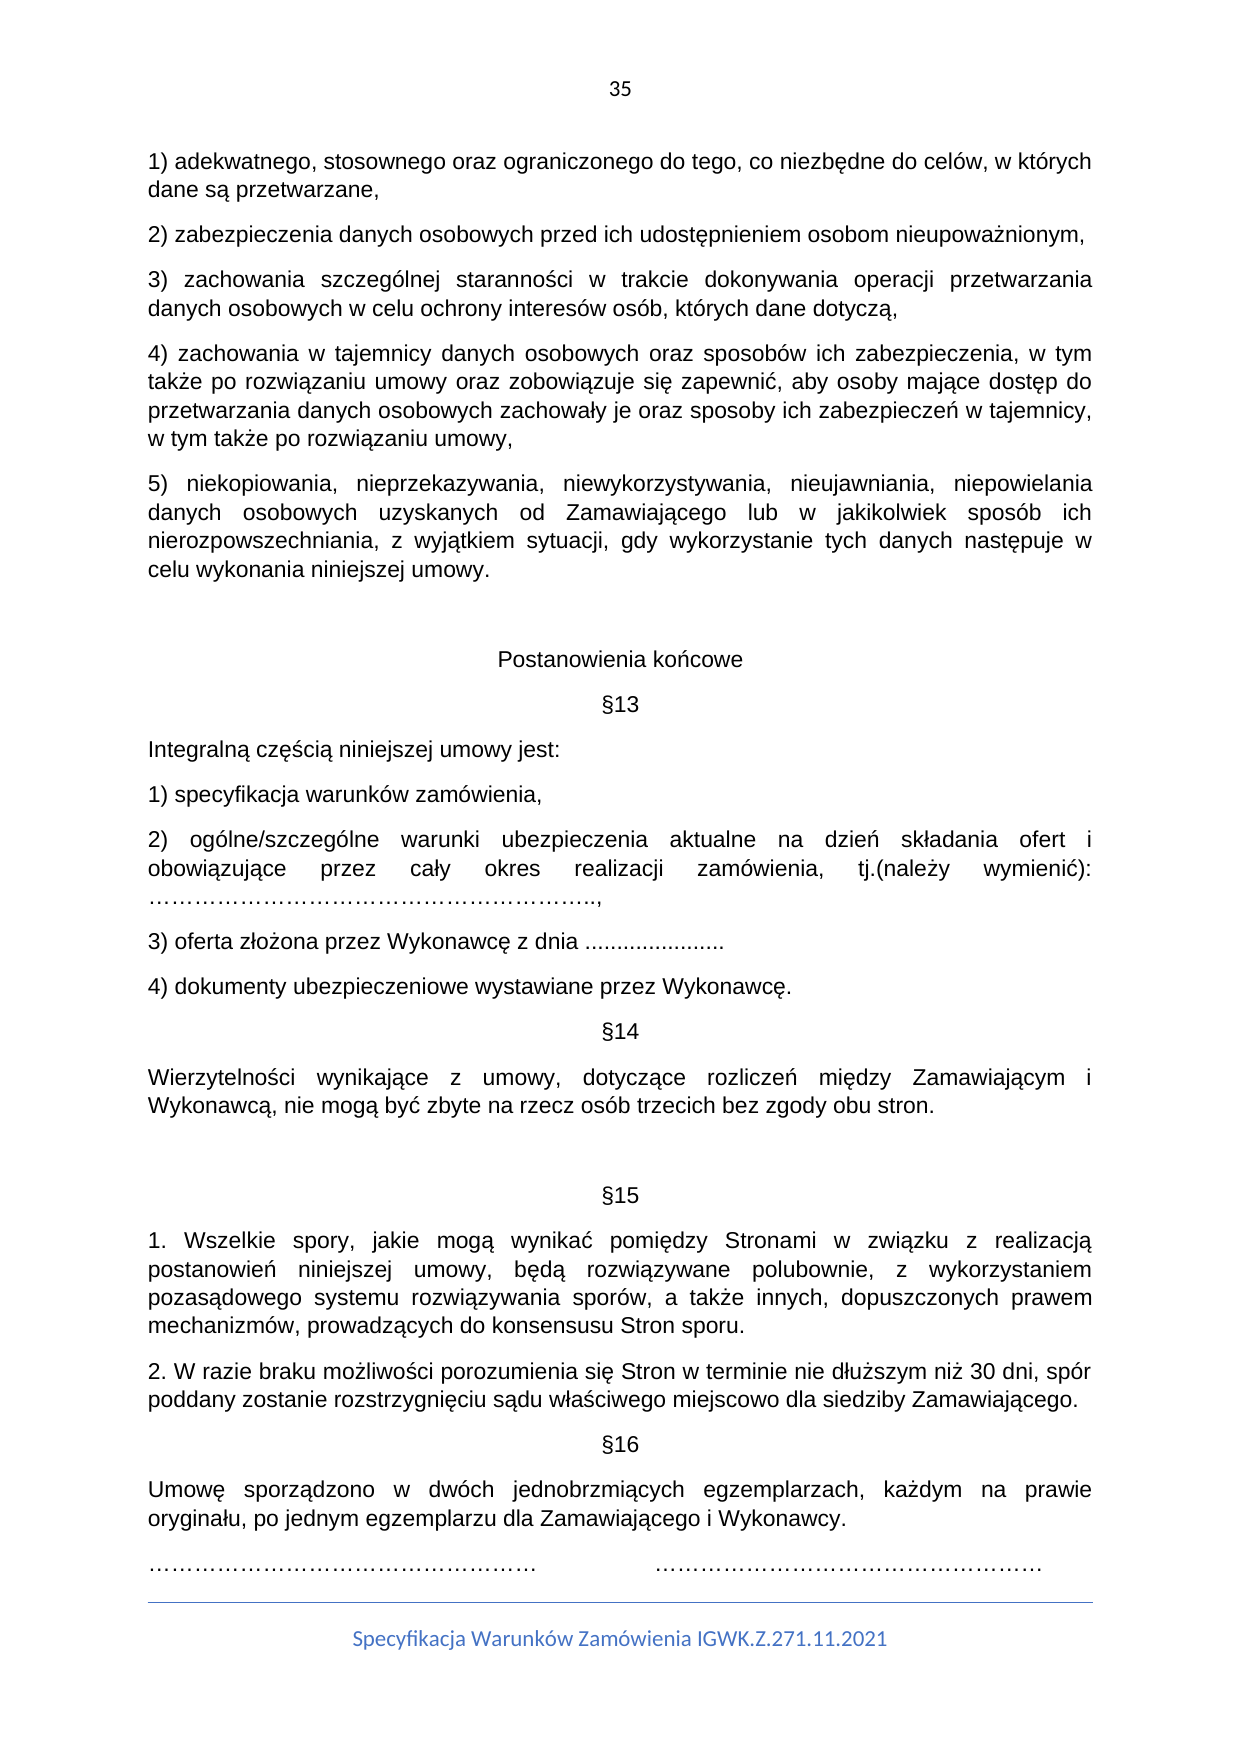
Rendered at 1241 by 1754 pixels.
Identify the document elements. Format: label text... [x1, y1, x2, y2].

text Umowę sporządzono w dwóch jednobrzmiących egzemplarzach, każdym na prawie oryginału, po jednym egzemplarzu dla Zamawiającego i Wykonawcy. [148, 1476, 1093, 1531]
text Integralną częścią niniejszej umowy jest: [148, 736, 1093, 762]
text Wierzytelności wynikające z umowy, dotyczące rozliczeń między Zamawiającym i Wykonawcą, nie mogą być zbyte na rzecz osób trzecich bez zgody obu stron. [148, 1063, 1093, 1118]
text Postanowienia końcowe [148, 646, 1093, 672]
text 3) oferta złożona przez Wykonawcę z dnia ...................... [148, 928, 1093, 954]
text 2. W razie braku możliwości porozumienia się Stron w terminie nie dłuższym niż 30 dni, spór poddany zostanie rozstrzygnięciu sądu właściwego miejscowo dla siedziby Zamawiającego. [148, 1358, 1093, 1412]
text 1) adekwatnego, stosownego oraz ograniczonego do tego, co niezbędne do celów, w których dane są przetwarzane, [148, 148, 1093, 202]
text 2) ogólne/szczególne warunki ubezpieczenia aktualne na dzień składania ofert i obowiązujące przez cały okres realizacji zamówienia, tj.(należy wymienić): ………………………………………………….., [148, 826, 1093, 909]
text §16 [148, 1431, 1093, 1457]
text §13 [148, 691, 1093, 717]
text …………………………………………… …………………………………………… [148, 1550, 1093, 1576]
text 2) zabezpieczenia danych osobowych przed ich udostępnieniem osobom nieupoważnionym, [148, 221, 1093, 247]
text 4) dokumenty ubezpieczeniowe wystawiane przez Wykonawcę. [148, 973, 1093, 999]
text §15 [148, 1182, 1093, 1208]
text 4) zachowania w tajemnicy danych osobowych oraz sposobów ich zabezpieczenia, w tym także po rozwiązaniu umowy oraz zobowiązuje się zapewnić, aby osoby mające dostęp do przetwarzania danych osobowych zachowały je oraz sposoby ich zabezpieczeń w tajemnicy, w tym także po rozwiązaniu umowy, [148, 340, 1093, 451]
text §14 [148, 1018, 1093, 1045]
text 5) niekopiowania, nieprzekazywania, niewykorzystywania, nieujawniania, niepowielania danych osobowych uzyskanych od Zamawiającego lub w jakikolwiek sposób ich nierozpowszechniania, z wyjątkiem sytuacji, gdy wykorzystanie tych danych następuje w celu wykonania niniejszej umowy. [148, 470, 1093, 582]
text 1. Wszelkie spory, jakie mogą wynikać pomiędzy Stronami w związku z realizacją postanowień niniejszej umowy, będą rozwiązywane polubownie, z wykorzystaniem pozasądowego systemu rozwiązywania sporów, a także innych, dopuszczonych prawem mechanizmów, prowadzących do konsensusu Stron sporu. [148, 1227, 1093, 1339]
text 1) specyfikacja warunków zamówienia, [148, 781, 1093, 807]
text 3) zachowania szczególnej staranności w trakcie dokonywania operacji przetwarzania danych osobowych w celu ochrony interesów osób, których dane dotyczą, [148, 266, 1093, 321]
